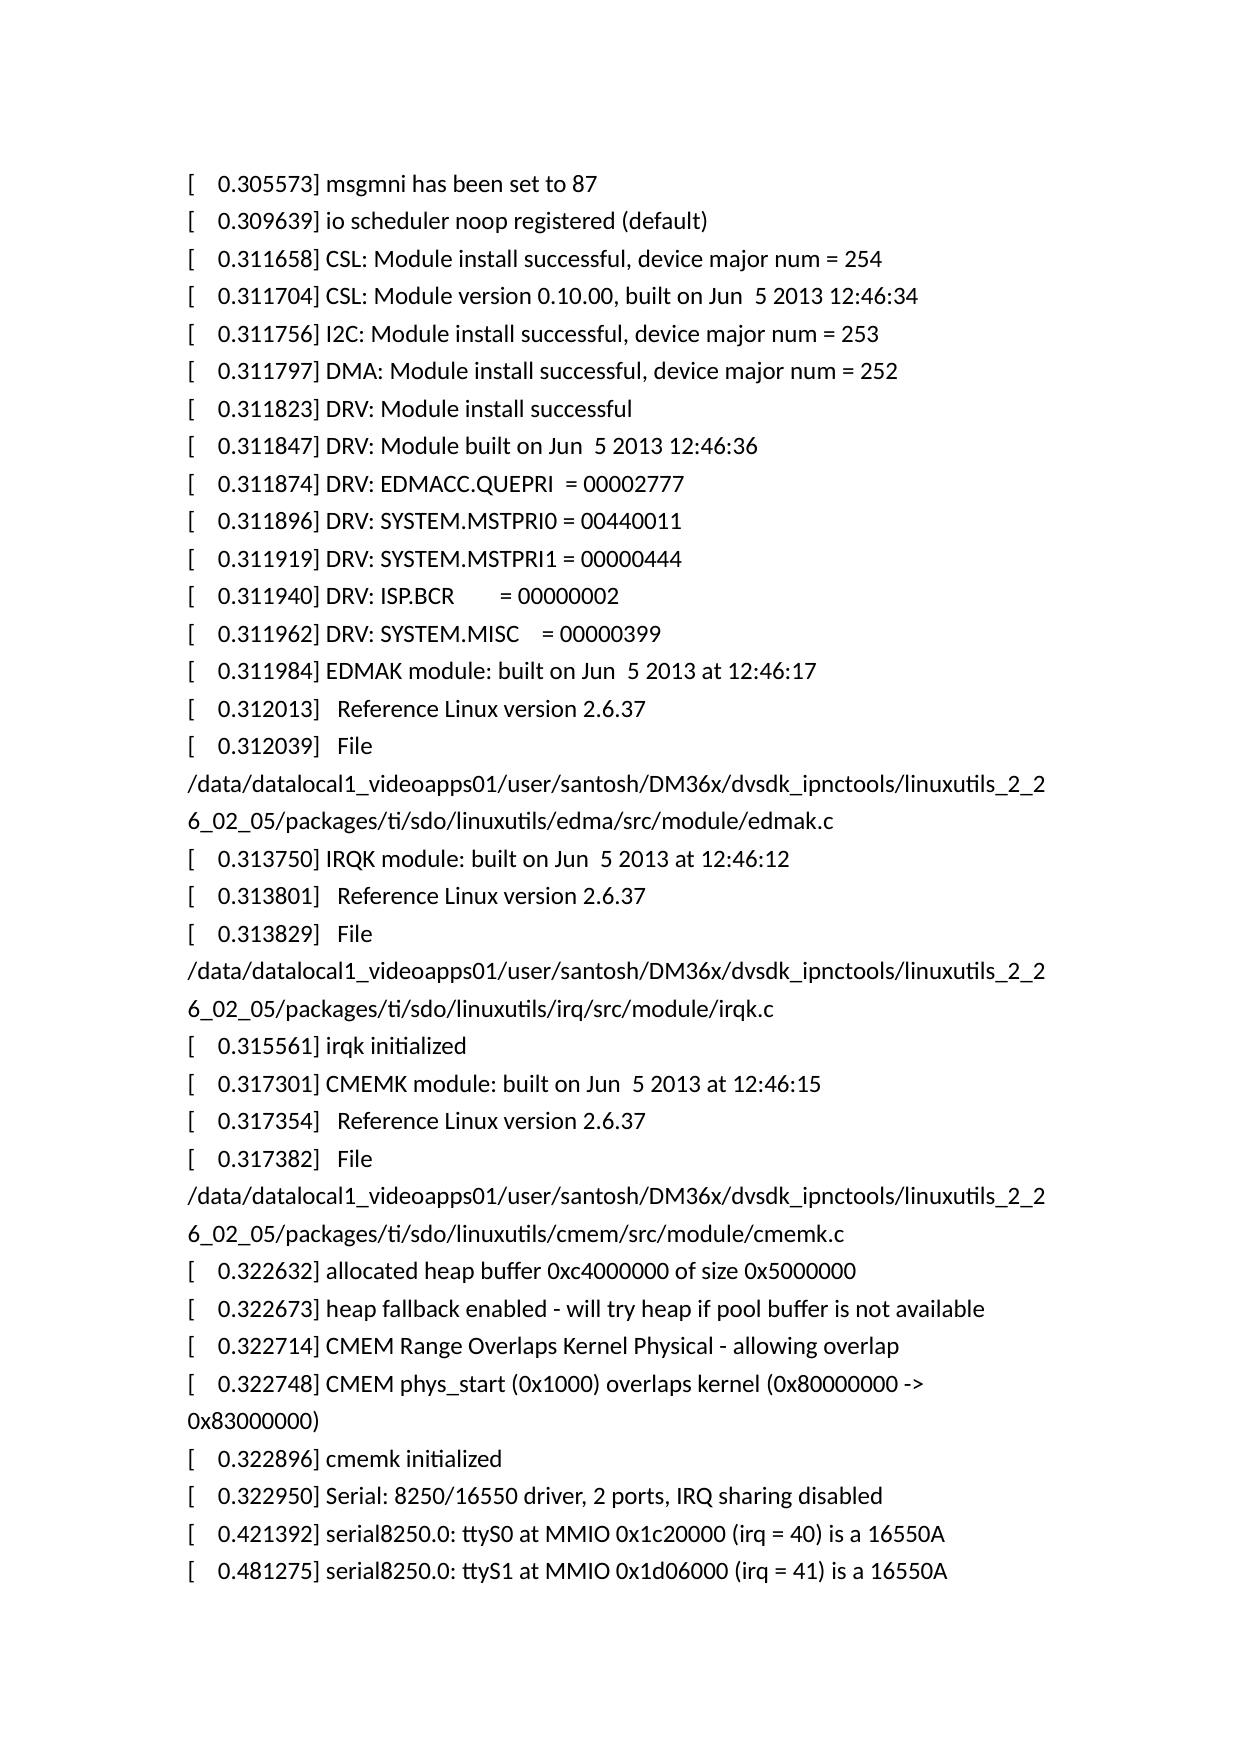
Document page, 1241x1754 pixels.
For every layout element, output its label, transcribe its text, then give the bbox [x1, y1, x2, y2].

text [ 0.311896] DRV: SYSTEM.MSTPRI0 = 00440011 [187, 502, 1053, 539]
text [ 0.311823] DRV: Module install successful [187, 389, 1053, 427]
text [ 0.312013] Reference Linux version 2.6.37 [187, 689, 1053, 727]
text [ 0.311847] DRV: Module built on Jun 5 2013 12:46:36 [187, 427, 1053, 464]
text [ 0.309639] io scheduler noop registered (default) [187, 202, 1053, 239]
text [ 0.481275] serial8250.0: ttyS1 at MMIO 0x1d06000 (irq = 41) is a 16550A [187, 1552, 1053, 1589]
text [ 0.305573] msgmni has been set to 87 [187, 164, 1053, 202]
text [ 0.311797] DMA: Module install successful, device major num = 252 [187, 352, 1053, 389]
text [ 0.322632] allocated heap buffer 0xc4000000 of size 0x5000000 [187, 1252, 1053, 1289]
text [ 0.311874] DRV: EDMACC.QUEPRI = 00002777 [187, 464, 1053, 502]
text [ 0.322896] cmemk initialized [187, 1439, 1053, 1477]
text [ 0.322714] CMEM Range Overlaps Kernel Physical - allowing overlap [187, 1327, 1053, 1364]
text [ 0.311704] CSL: Module version 0.10.00, built on Jun 5 2013 12:46:34 [187, 277, 1053, 314]
text [ 0.317301] CMEMK module: built on Jun 5 2013 at 12:46:15 [187, 1064, 1053, 1102]
text [ 0.311919] DRV: SYSTEM.MSTPRI1 = 00000444 [187, 539, 1053, 577]
text [ 0.322748] CMEM phys_start (0x1000) overlaps kernel (0x80000000 -> 0x83000000) [187, 1364, 1053, 1439]
text [ 0.317382] File /data/datalocal1_videoapps01/user/santosh/DM36x/dvsdk_ipnctools/linuxutils_2_26_02_05/packages/ti/sdo/linuxutils/cmem/src/module/cmemk.c [187, 1139, 1053, 1252]
text [ 0.322950] Serial: 8250/16550 driver, 2 ports, IRQ sharing disabled [187, 1477, 1053, 1514]
text [ 0.313750] IRQK module: built on Jun 5 2013 at 12:46:12 [187, 839, 1053, 877]
text [ 0.317354] Reference Linux version 2.6.37 [187, 1102, 1053, 1139]
text [ 0.313829] File /data/datalocal1_videoapps01/user/santosh/DM36x/dvsdk_ipnctools/linuxutils_2_26_02_05/packages/ti/sdo/linuxutils/irq/src/module/irqk.c [187, 914, 1053, 1027]
text [ 0.311658] CSL: Module install successful, device major num = 254 [187, 239, 1053, 277]
text [ 0.311940] DRV: ISP.BCR = 00000002 [187, 577, 1053, 614]
text [ 0.313801] Reference Linux version 2.6.37 [187, 877, 1053, 914]
text [ 0.421392] serial8250.0: ttyS0 at MMIO 0x1c20000 (irq = 40) is a 16550A [187, 1514, 1053, 1552]
text [ 0.311962] DRV: SYSTEM.MISC = 00000399 [187, 614, 1053, 652]
text [ 0.311756] I2C: Module install successful, device major num = 253 [187, 314, 1053, 352]
text [ 0.322673] heap fallback enabled - will try heap if pool buffer is not available [187, 1289, 1053, 1327]
text [ 0.312039] File /data/datalocal1_videoapps01/user/santosh/DM36x/dvsdk_ipnctools/linuxutils_2_26_02_05/packages/ti/sdo/linuxutils/edma/src/module/edmak.c [187, 727, 1053, 839]
text [ 0.315561] irqk initialized [187, 1027, 1053, 1064]
text [ 0.311984] EDMAK module: built on Jun 5 2013 at 12:46:17 [187, 652, 1053, 689]
